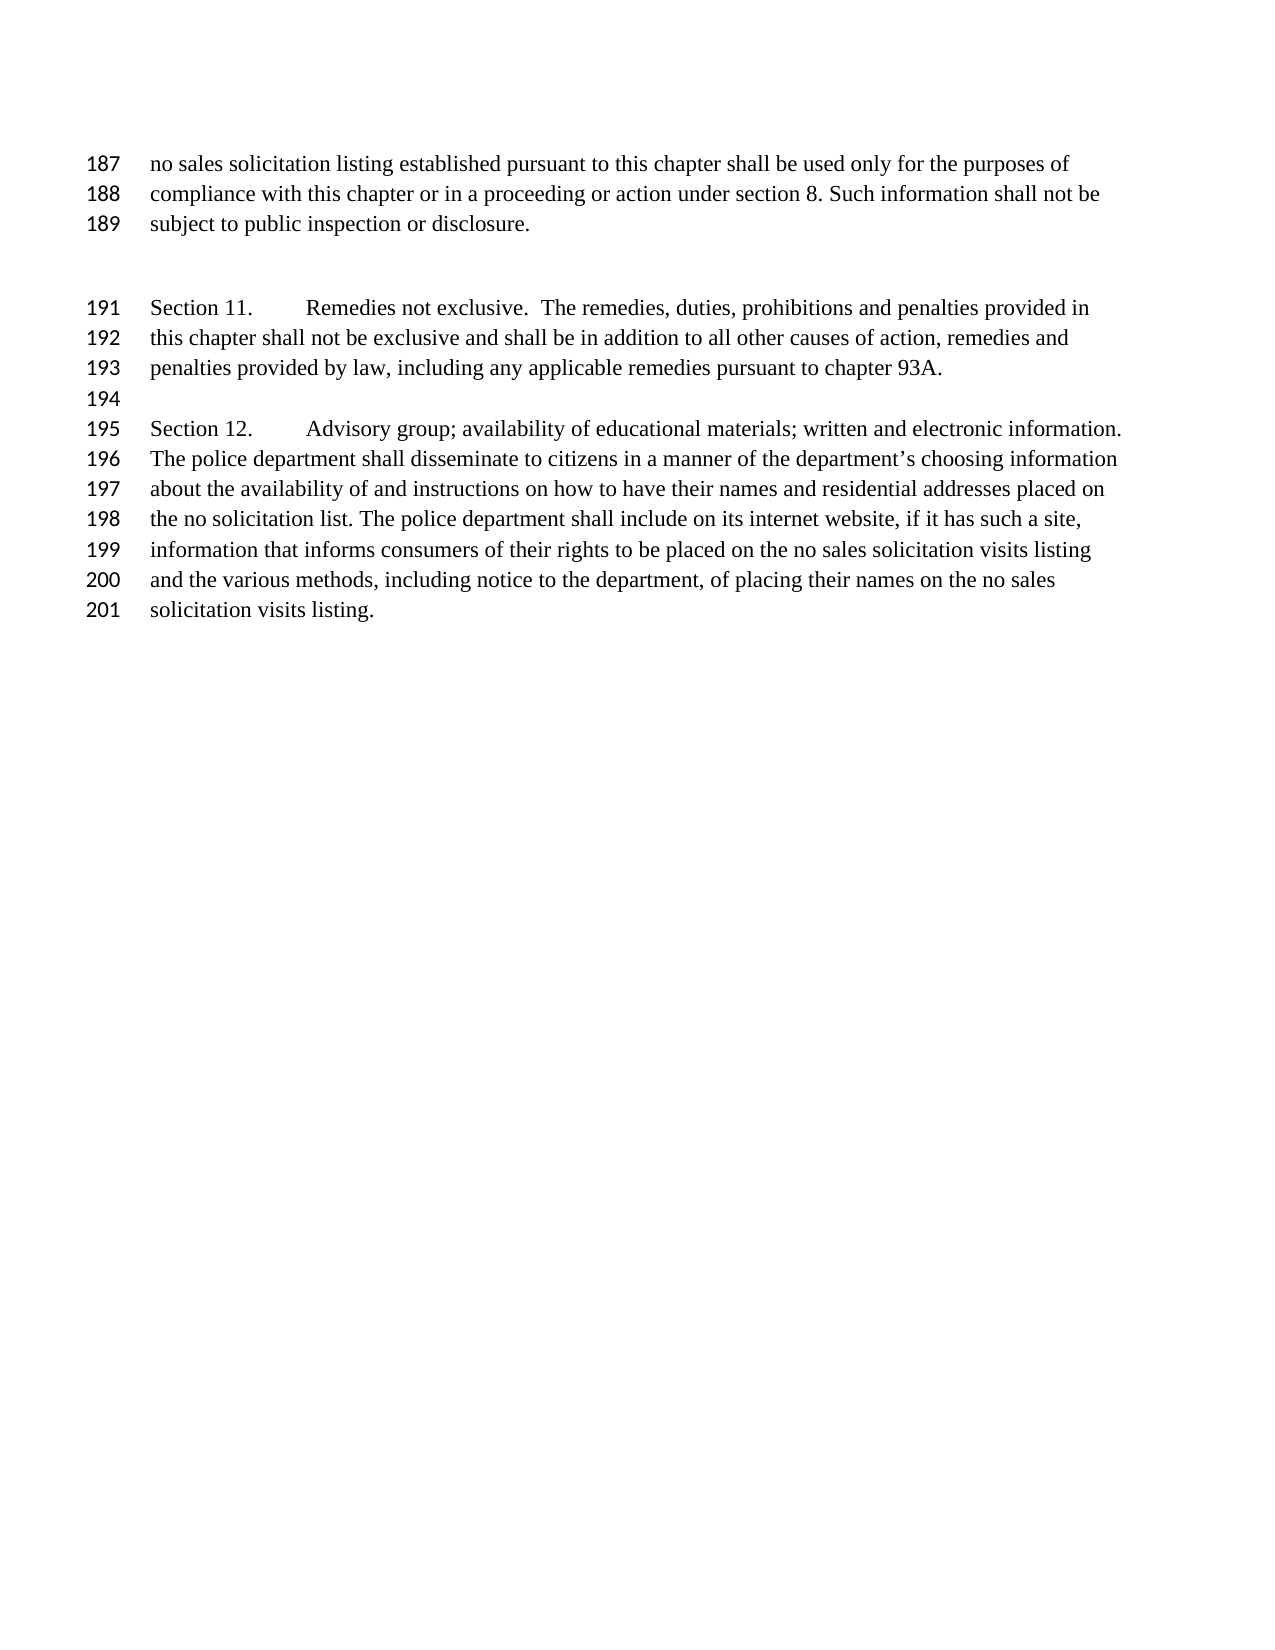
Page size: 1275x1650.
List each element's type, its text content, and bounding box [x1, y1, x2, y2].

text Section 11. Remedies not exclusive. The remedies, duties, prohibitions and penalties provided in this chapter shall not be exclusive and shall be in addition to all other causes of action, remedies and penalties provided by law, including any applicable remedies pursuant to chapter 93A. Section 12. Advisory group; availability of educational materials; written and electronic information. The police department shall disseminate to citizens in a manner of the department’s choosing information about the availability of and instructions on how to have their names and residential addresses placed on the no solicitation list. The police department shall include on its internet website, if it has such a site, information that informs consumers of their rights to be placed on the no sales solicitation visits listing and the various methods, including notice to the department, of placing their names on the no sales solicitation visits listing. [150, 294, 1125, 622]
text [150, 150, 1125, 269]
